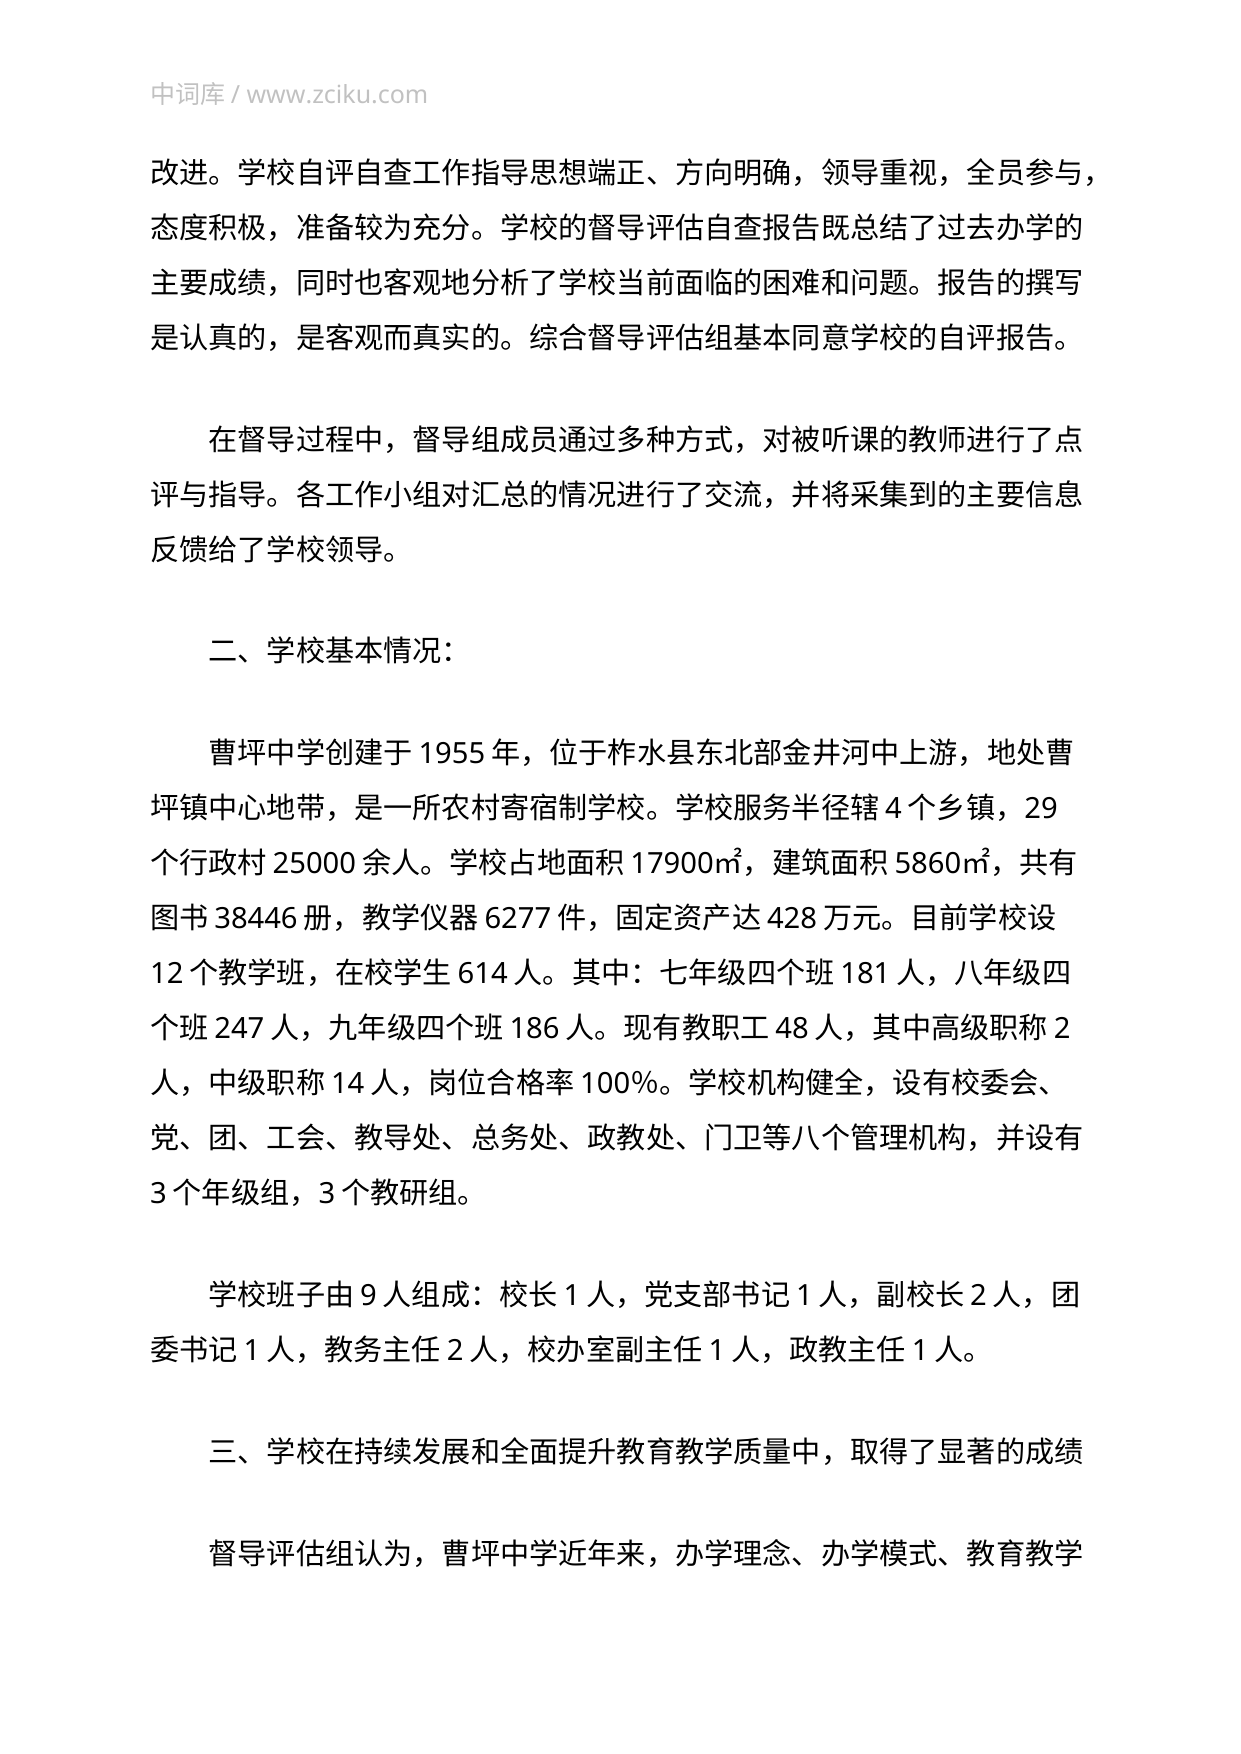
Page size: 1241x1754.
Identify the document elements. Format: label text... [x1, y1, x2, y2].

text 学校班子由9人组成：校长1人，党支部书记1人，副校长2人，团委书记1人，教务主任2人，校办室副主任1人，政教主任1人。 [150, 1272, 1090, 1369]
text 曹坪中学创建于1955年，位于柞水县东北部金井河中上游，地处曹坪镇中心地带，是一所农村寄宿制学校。学校服务半径辖4个乡镇，29个行政村25000余人。学校占地面积17900㎡，建筑面积5860㎡，共有图书38446册，教学仪器6277件，固定资产达428万元。目前学校设12个教学班，在校学生614人。其中：七年级四个班181人，八年级四个班247人，九年级四个班186人。现有教职工48人，其中高级职称2人，中级职称14人，岗位合格率100％。学校机构健全，设有校委会、党、团、工会、教导处、总务处、政教处、门卫等八个管理机构，并设有3个年级组，3个教研组。 [150, 730, 1090, 1212]
text 在督导过程中，督导组成员通过多种方式，对被听课的教师进行了点评与指导。各工作小组对汇总的情况进行了交流，并将采集到的主要信息反馈给了学校领导。 [150, 416, 1090, 568]
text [150, 150, 1090, 357]
text 二、学校基本情况： [150, 628, 1090, 670]
text 三、学校在持续发展和全面提升教育教学质量中，取得了显著的成绩 [150, 1429, 1090, 1471]
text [150, 1530, 1090, 1573]
